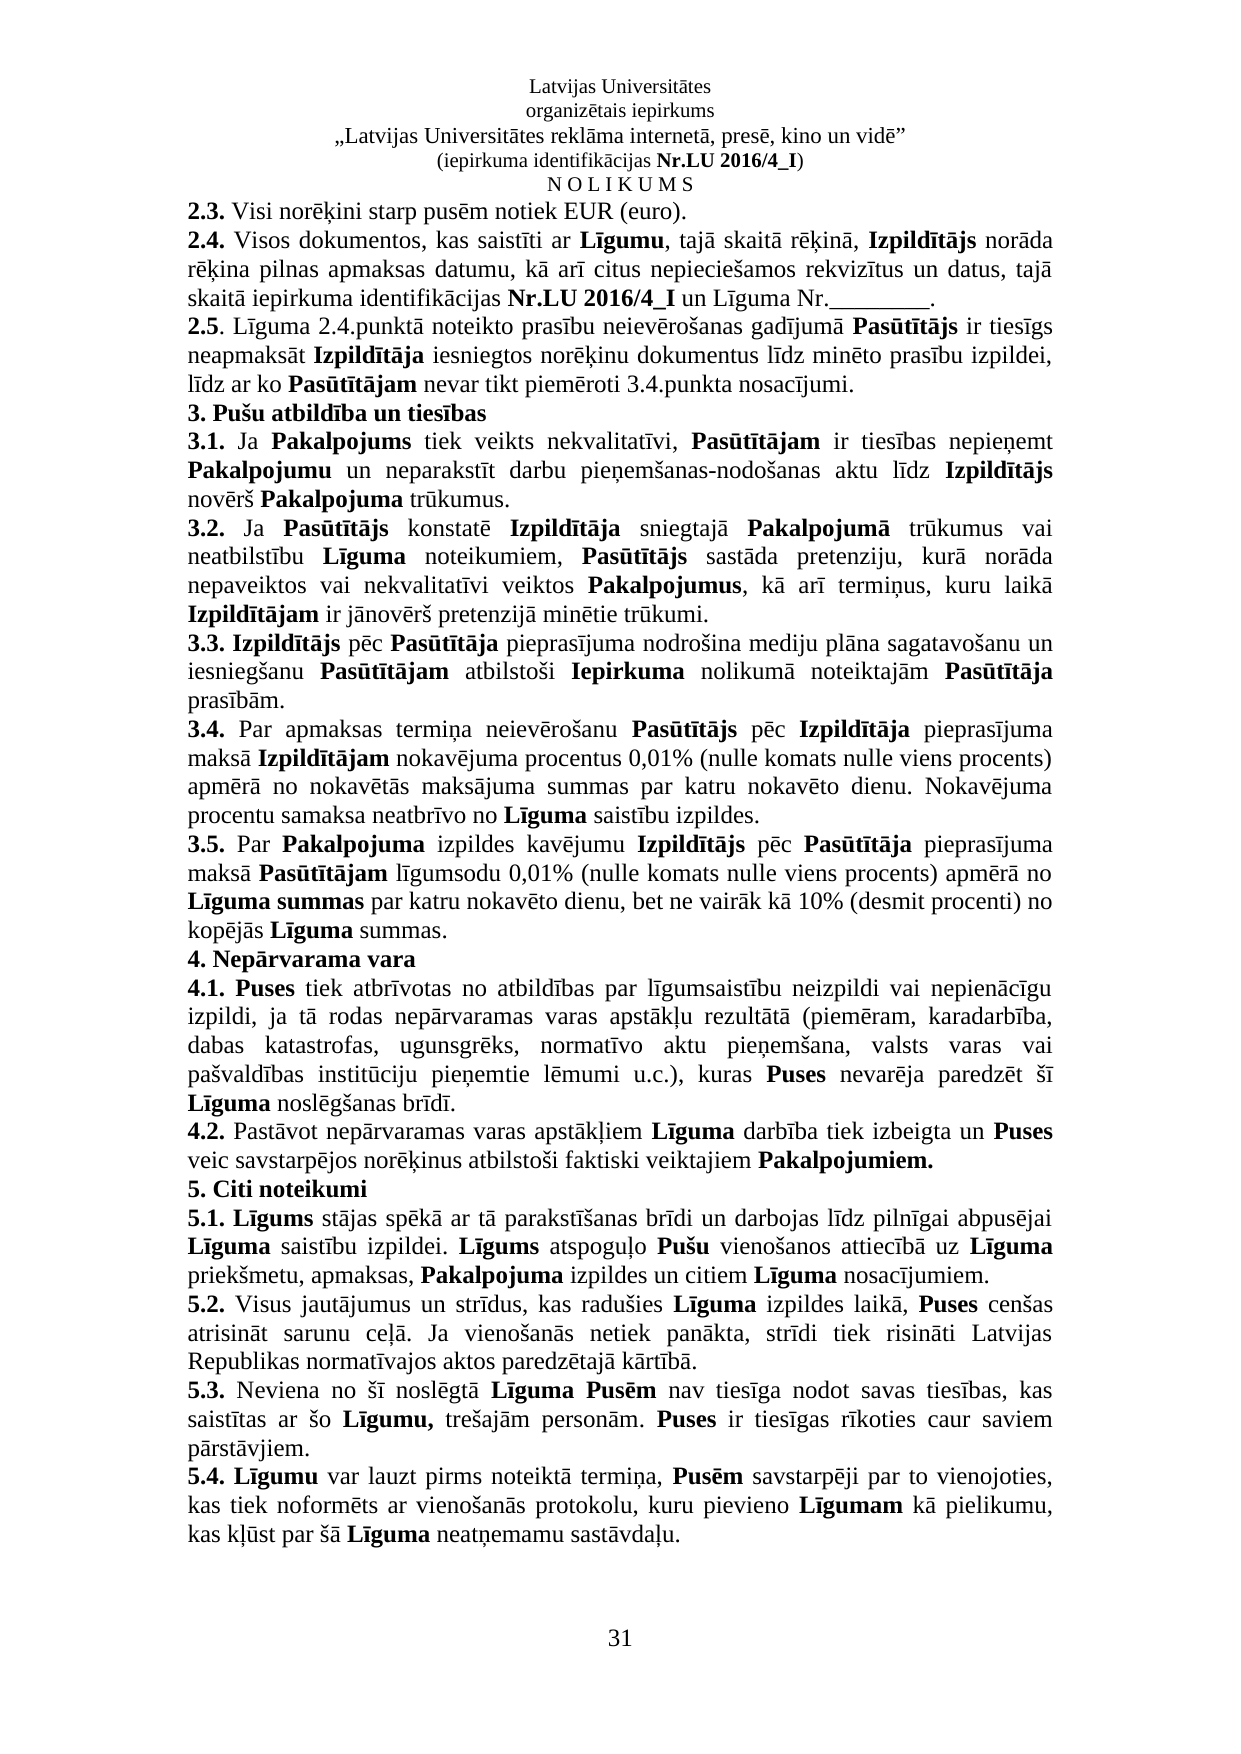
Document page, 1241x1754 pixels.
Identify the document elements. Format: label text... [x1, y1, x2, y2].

text 4.1. Puses tiek atbrīvotas no atbildības par līgumsaistību neizpildi vai nepienācīgu izpildi, ja tā rodas nepārvaramas varas apstākļu rezultātā (piemēram, karadarbība, dabas katastrofas, ugunsgrēks, normatīvo aktu pieņemšana, valsts varas vai pašvaldības institūciju pieņemtie lēmumi u.c.), kuras Puses nevarēja paredzēt šī Līguma noslēgšanas brīdī. [187, 973, 1053, 1116]
text 2.5. Līguma 2.4.punktā noteikto prasību neievērošanas gadījumā Pasūtītājs ir tiesīgs neapmaksāt Izpildītāja iesniegtos norēķinu dokumentus līdz minēto prasību izpildei, līdz ar ko Pasūtītājam nevar tikt piemēroti 3.4.punkta nosacījumi. [187, 311, 1053, 398]
text 5.4. Līgumu var lauzt pirms noteiktā termiņa, Pusēm savstarpēji par to vienojoties, kas tiek noformēts ar vienošanās protokolu, kuru pievieno Līgumam kā pielikumu, kas kļūst par šā Līguma neatņemamu sastāvdaļu. [187, 1461, 1053, 1548]
text 4. Nepārvarama vara [187, 944, 1053, 973]
text 2.3. Visi norēķini starp pusēm notiek EUR (euro). [187, 196, 1053, 225]
text 5.1. Līgums stājas spēkā ar tā parakstīšanas brīdi un darbojas līdz pilnīgai abpusējai Līguma saistību izpildei. Līgums atspoguļo Pušu vienošanos attiecībā uz Līguma priekšmetu, apmaksas, Pakalpojuma izpildes un citiem Līguma nosacījumiem. [187, 1203, 1053, 1289]
text 3.5. Par Pakalpojuma izpildes kavējumu Izpildītājs pēc Pasūtītāja pieprasījuma maksā Pasūtītājam līgumsodu 0,01% (nulle komats nulle viens procents) apmērā no Līguma summas par katru nokavēto dienu, bet ne vairāk kā 10% (desmit procenti) no kopējās Līguma summas. [187, 829, 1053, 944]
text 3.4. Par apmaksas termiņa neievērošanu Pasūtītājs pēc Izpildītāja pieprasījuma maksā Izpildītājam nokavējuma procentus 0,01% (nulle komats nulle viens procents) apmērā no nokavētās maksājuma summas par katru nokavēto dienu. Nokavējuma procentu samaksa neatbrīvo no Līguma saistību izpildes. [187, 714, 1053, 829]
text 4.2. Pastāvot nepārvaramas varas apstākļiem Līguma darbība tiek izbeigta un Puses veic savstarpējos norēķinus atbilstoši faktiski veiktajiem Pakalpojumiem. [187, 1116, 1053, 1174]
text 5.2. Visus jautājumus un strīdus, kas radušies Līguma izpildes laikā, Puses cenšas atrisināt sarunu ceļā. Ja vienošanās netiek panākta, strīdi tiek risināti Latvijas Republikas normatīvajos aktos paredzētajā kārtībā. [187, 1289, 1053, 1375]
text 5. Citi noteikumi [187, 1174, 1053, 1203]
text 5.3. Neviena no šī noslēgtā Līguma Pusēm nav tiesīga nodot savas tiesības, kas saistītas ar šo Līgumu, trešajām personām. Puses ir tiesīgas rīkoties caur saviem pārstāvjiem. [187, 1375, 1053, 1461]
text 3. Pušu atbildība un tiesības [187, 398, 1053, 426]
text 2.4. Visos dokumentos, kas saistīti ar Līgumu, tajā skaitā rēķinā, Izpildītājs norāda rēķina pilnas apmaksas datumu, kā arī citus nepieciešamos rekvizītus un datus, tajā skaitā iepirkuma identifikācijas Nr.LU 2016/4_I un Līguma Nr.________. [187, 225, 1053, 311]
text 3.3. Izpildītājs pēc Pasūtītāja pieprasījuma nodrošina mediju plāna sagatavošanu un iesniegšanu Pasūtītājam atbilstoši Iepirkuma nolikumā noteiktajām Pasūtītāja prasībām. [187, 628, 1053, 714]
text 3.1. Ja Pakalpojums tiek veikts nekvalitatīvi, Pasūtītājam ir tiesības nepieņemt Pakalpojumu un neparakstīt darbu pieņemšanas-nodošanas aktu līdz Izpildītājs novērš Pakalpojuma trūkumus. [187, 426, 1053, 513]
text 3.2. Ja Pasūtītājs konstatē Izpildītāja sniegtajā Pakalpojumā trūkumus vai neatbilstību Līguma noteikumiem, Pasūtītājs sastāda pretenziju, kurā norāda nepaveiktos vai nekvalitatīvi veiktos Pakalpojumus, kā arī termiņus, kuru laikā Izpildītājam ir jānovērš pretenzijā minētie trūkumi. [187, 513, 1053, 628]
